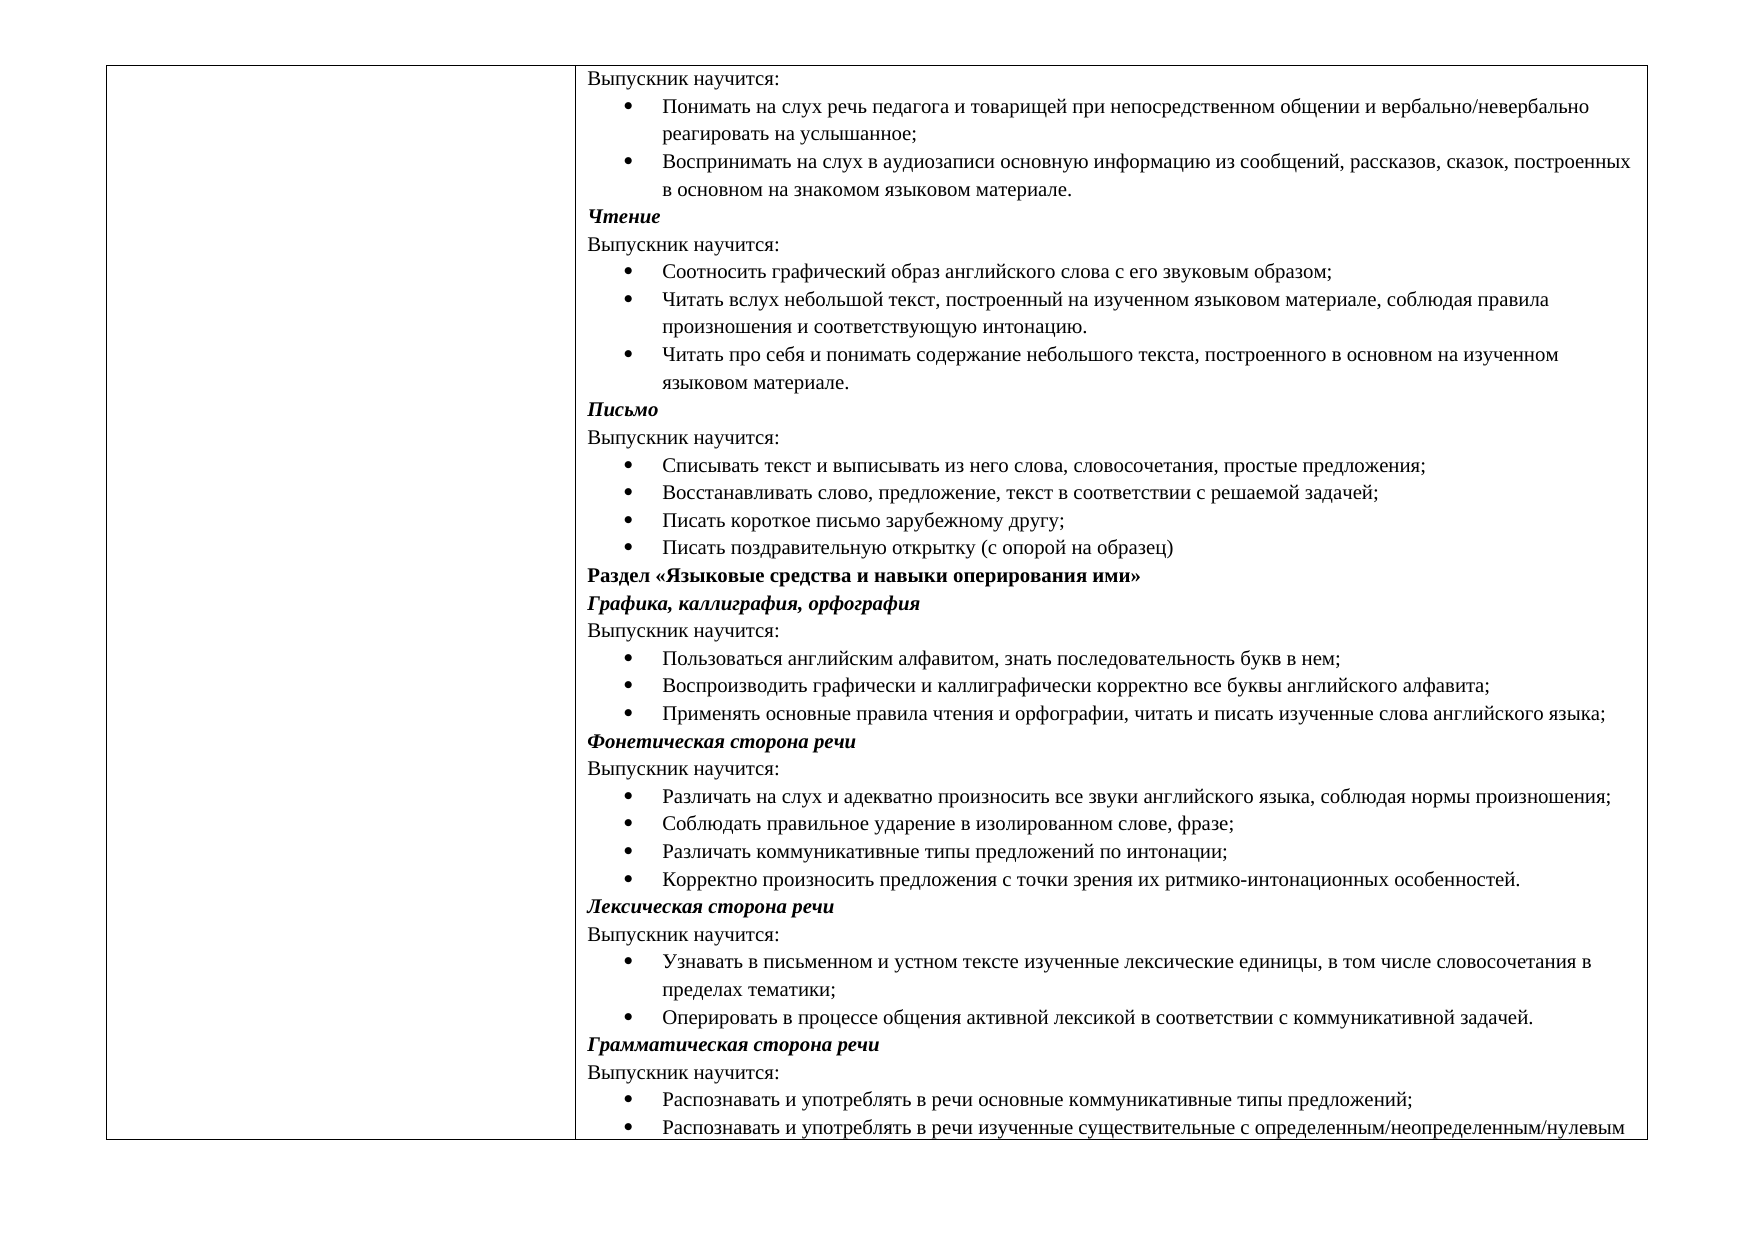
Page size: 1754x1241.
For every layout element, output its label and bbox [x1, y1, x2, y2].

table_cell [576, 66, 1647, 1139]
table_cell [107, 66, 575, 1139]
